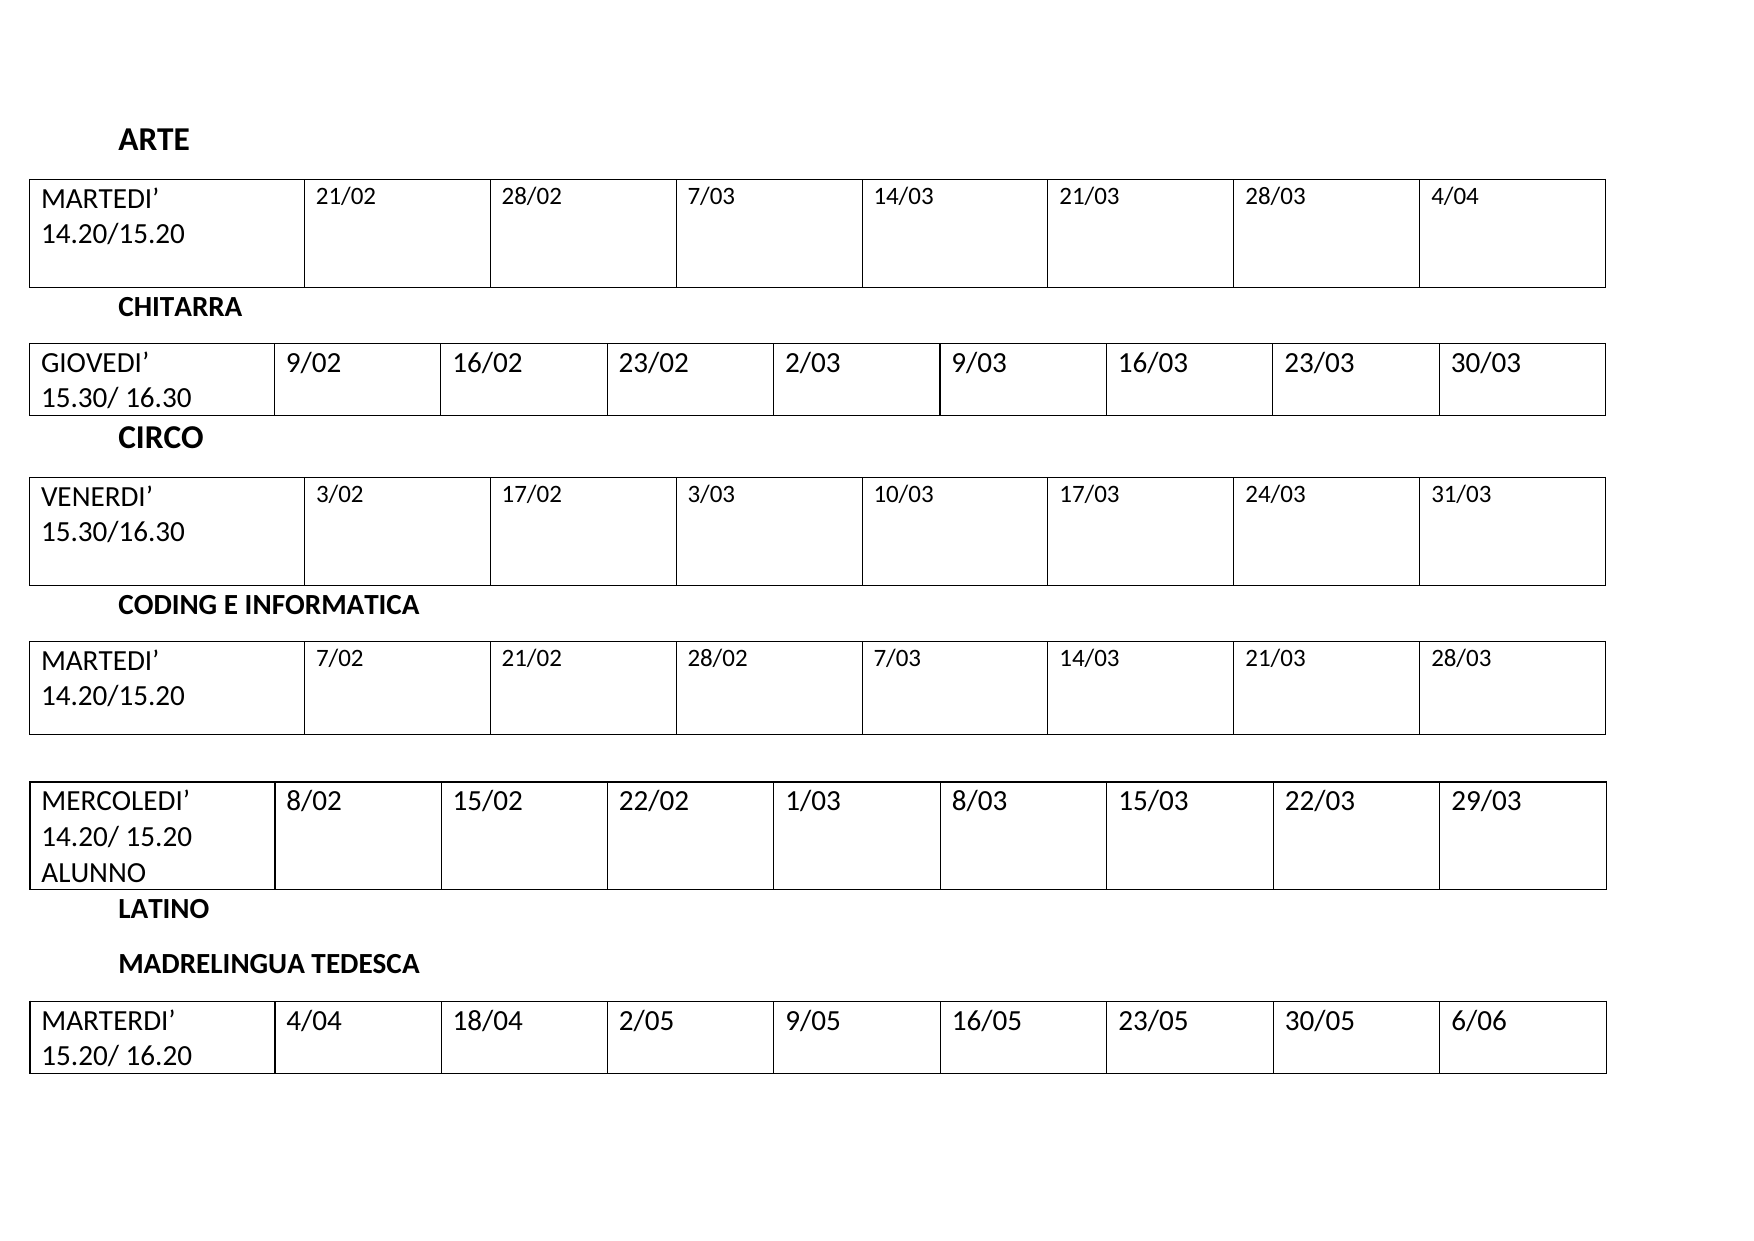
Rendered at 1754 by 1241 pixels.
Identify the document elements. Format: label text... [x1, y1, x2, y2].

table_header 16/05 [941, 1002, 1106, 1073]
text CHITARRA [118, 288, 1606, 323]
table_header 7/03 [863, 642, 1047, 733]
table_header 2/03 [774, 344, 939, 415]
table_header 7/03 [677, 180, 862, 287]
table_header 21/02 [305, 180, 490, 287]
table_header 7/02 [305, 642, 490, 733]
table_header 1/03 [774, 783, 940, 889]
table_header 14/03 [863, 180, 1047, 287]
table_header 24/03 [1234, 478, 1419, 585]
table_header 30/03 [1440, 344, 1605, 415]
table_header 4/04 [276, 1002, 441, 1073]
table_header 17/03 [1048, 478, 1233, 585]
table_header 8/02 [276, 783, 441, 889]
table_header MARTEDI’ 14.20/15.20 [30, 180, 304, 287]
table_header 4/04 [1420, 180, 1605, 287]
text LATINO [118, 890, 1606, 926]
table_header 29/03 [1440, 783, 1606, 889]
table_header 15/02 [442, 783, 607, 889]
table_header 3/02 [305, 478, 490, 585]
table_header 8/03 [941, 783, 1106, 889]
table_header VENERDI’ 15.30/16.30 [30, 478, 304, 585]
table_header 23/03 [1273, 344, 1439, 415]
table_header 22/02 [608, 783, 773, 889]
table_header 28/03 [1420, 642, 1605, 733]
table_header 16/02 [441, 344, 607, 415]
table_header 9/02 [275, 344, 440, 415]
table_header 9/05 [774, 1002, 940, 1073]
table_header 2/05 [608, 1002, 773, 1073]
table_header MARTERDI’ 15.20/ 16.20 [31, 1002, 274, 1073]
table_header 3/03 [677, 478, 862, 585]
table_header 21/02 [491, 642, 676, 733]
table_header MARTEDI’ 14.20/15.20 [30, 642, 304, 733]
table_header 9/03 [941, 344, 1106, 415]
table_header 16/03 [1107, 344, 1272, 415]
table_header 22/03 [1274, 783, 1439, 889]
table_header MERCOLEDI’ 14.20/ 15.20 ALUNNO [31, 783, 274, 889]
table_header 14/03 [1048, 642, 1233, 733]
table_header 30/05 [1274, 1002, 1439, 1073]
table_header 28/03 [1234, 180, 1419, 287]
table_header 6/06 [1440, 1002, 1606, 1073]
table_header GIOVEDI’ 15.30/ 16.30 [30, 344, 274, 415]
table_header 21/03 [1048, 180, 1233, 287]
table_header 21/03 [1234, 642, 1419, 733]
text CIRCO [118, 416, 1606, 457]
table_header 28/02 [677, 642, 862, 733]
table_header 28/02 [491, 180, 676, 287]
table_header 18/04 [442, 1002, 607, 1073]
text CODING E INFORMATICA [118, 586, 1606, 621]
table_header 17/02 [491, 478, 676, 585]
table_header 23/02 [608, 344, 773, 415]
text MADRELINGUA TEDESCA [118, 945, 1606, 981]
table_header 15/03 [1107, 783, 1273, 889]
text ARTE [118, 118, 1606, 159]
table_header 23/05 [1107, 1002, 1273, 1073]
table_header 31/03 [1420, 478, 1605, 585]
table_header 10/03 [863, 478, 1047, 585]
